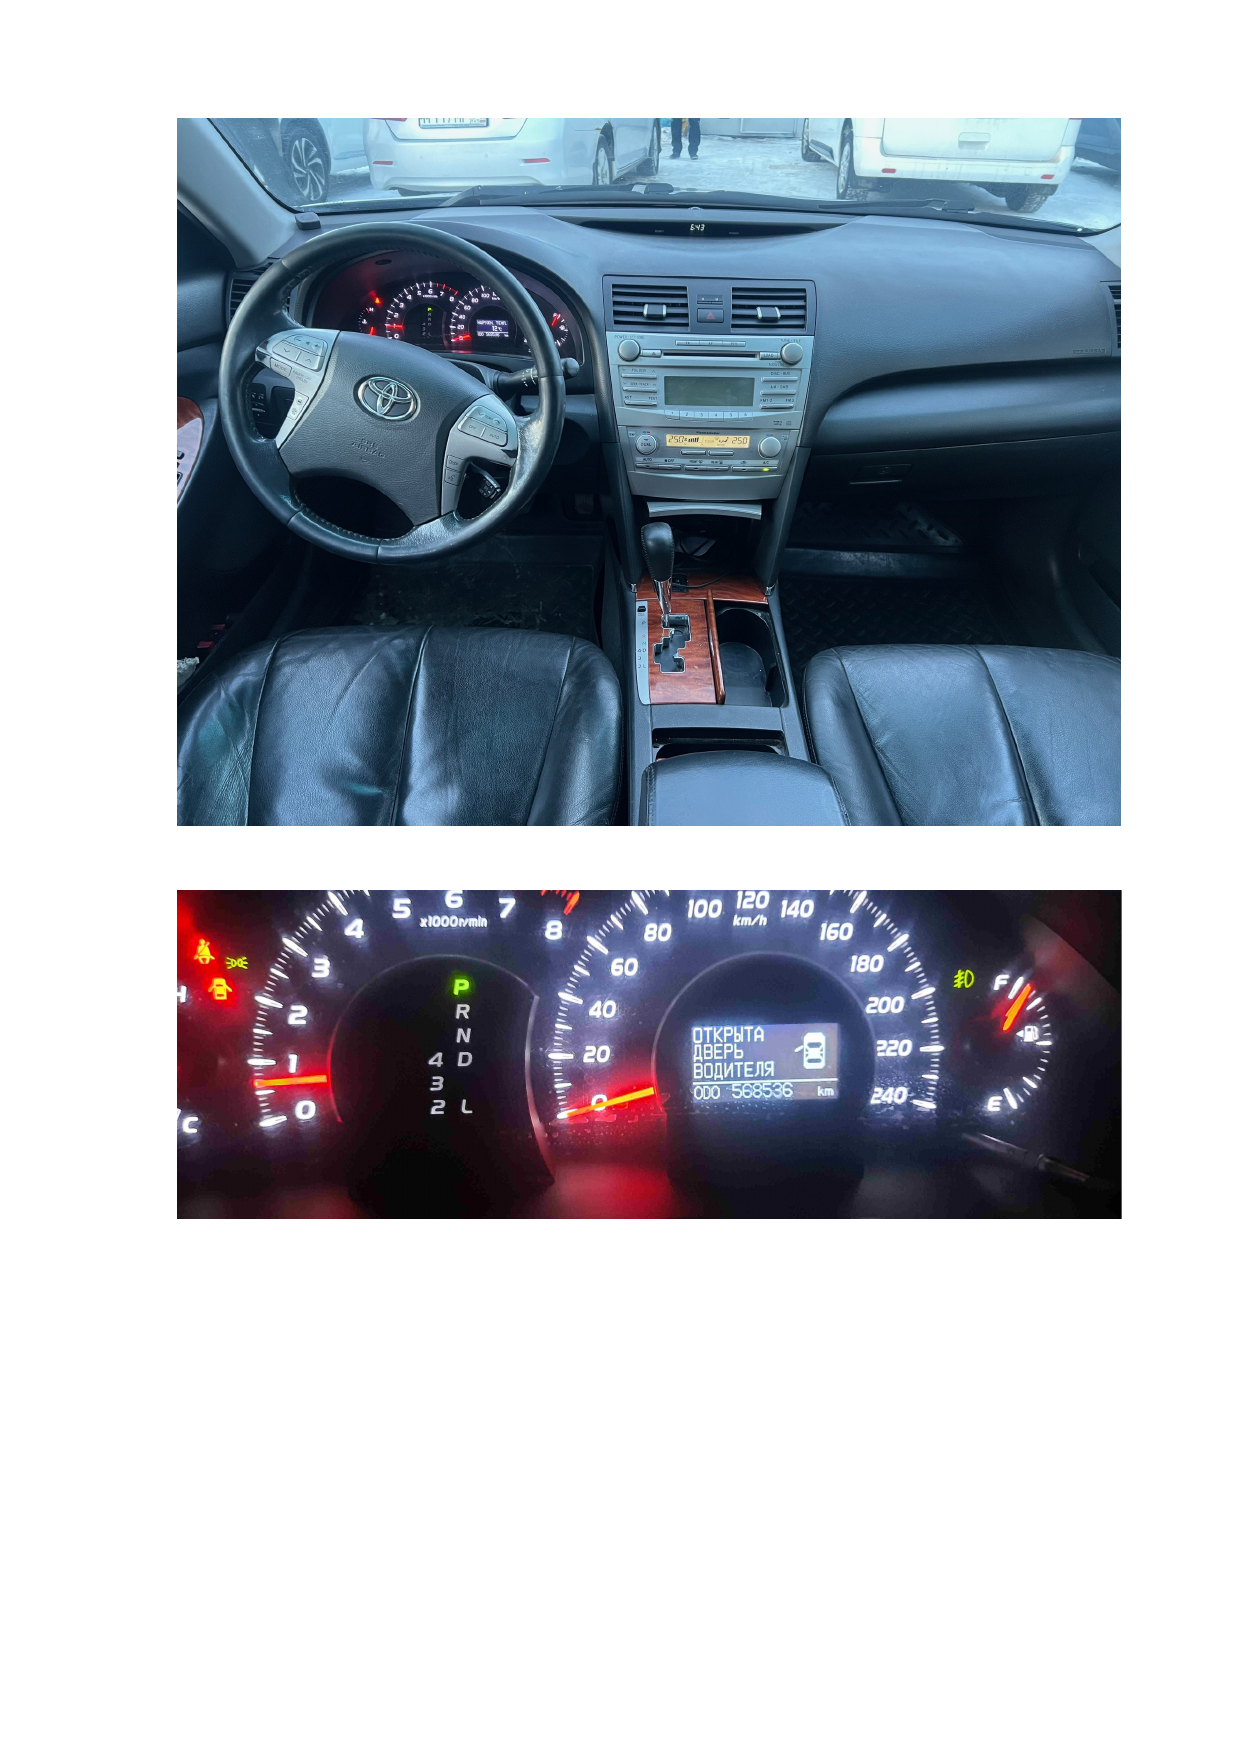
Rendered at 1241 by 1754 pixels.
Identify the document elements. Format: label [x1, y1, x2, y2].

picture [177, 118, 1121, 826]
picture [177, 890, 1122, 1219]
